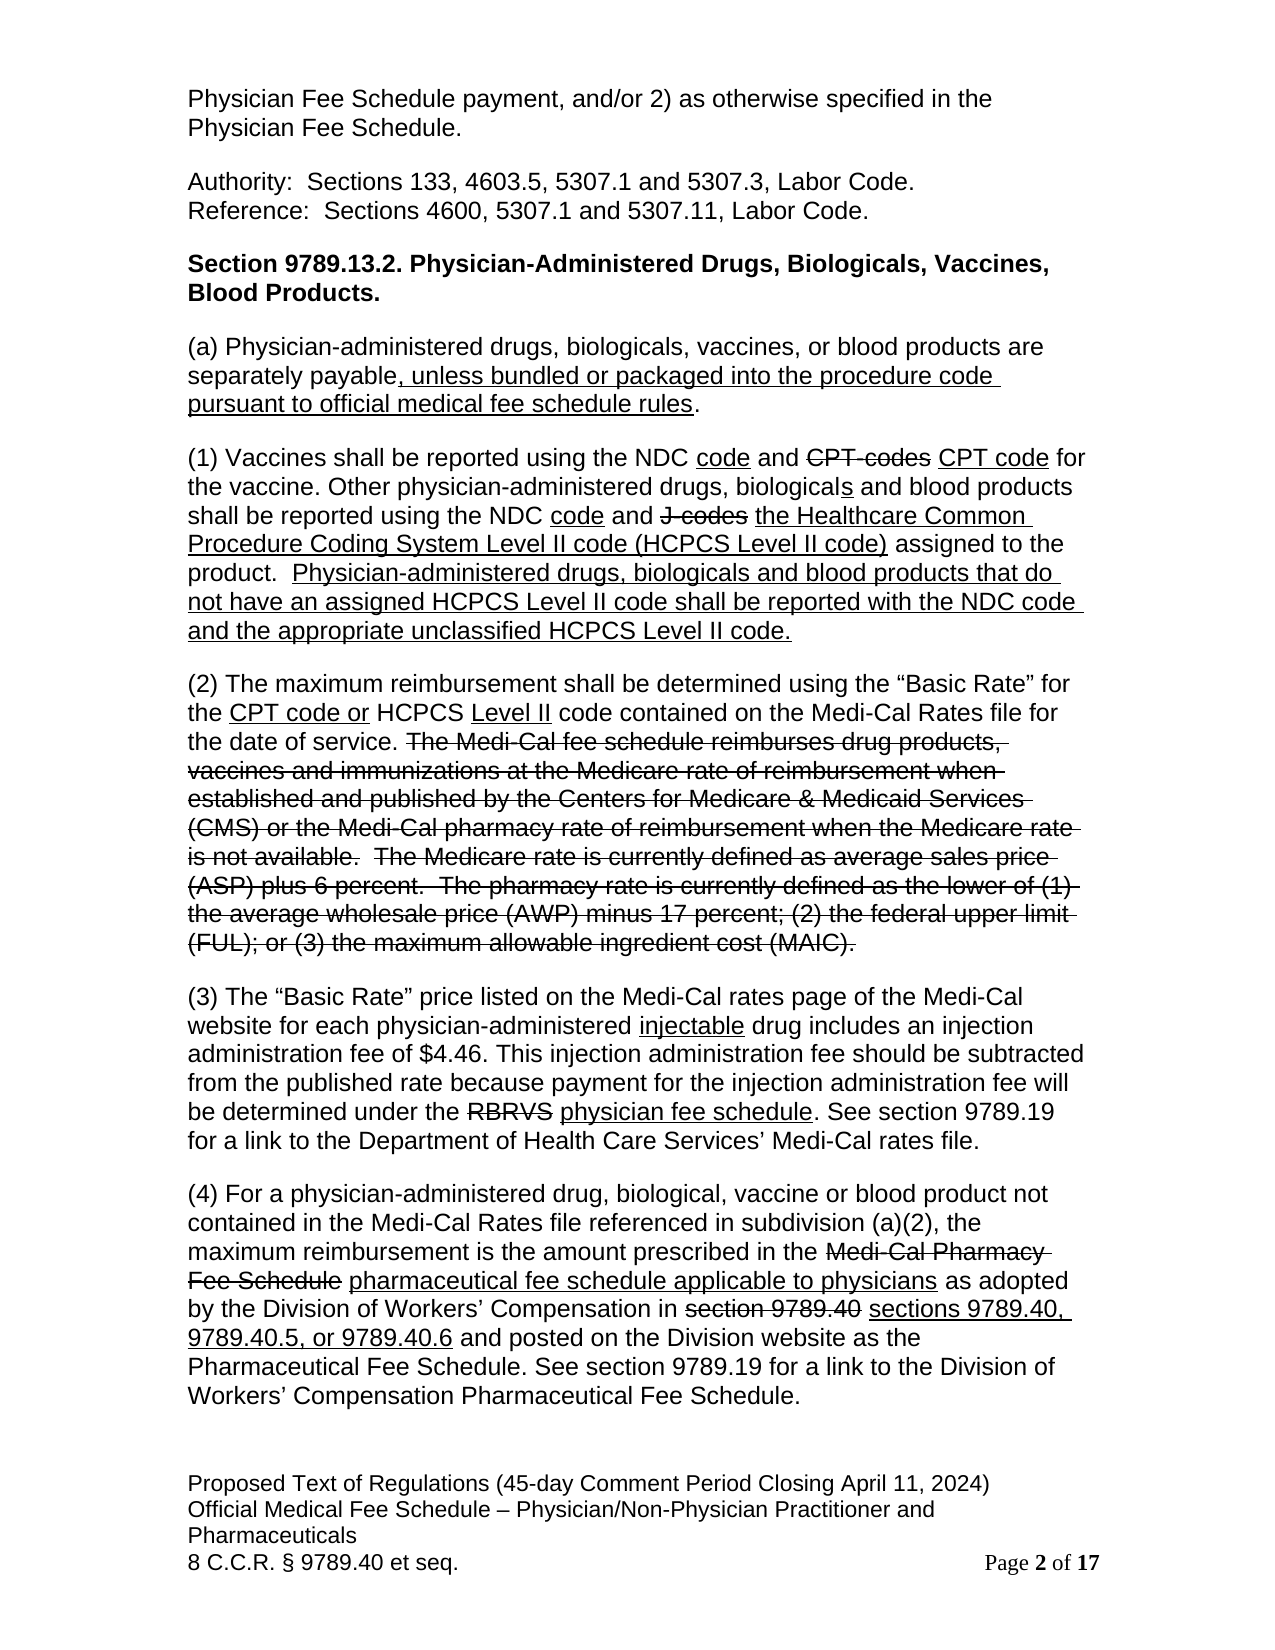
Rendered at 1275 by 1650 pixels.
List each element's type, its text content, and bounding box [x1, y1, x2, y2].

subtitle Section 9789.13.2. Physician-Administered Drugs, Biologicals, Vaccines, Blood Products. [187, 249, 1087, 307]
text (4) For a physician-administered drug, biological, vaccine or blood product not contained in the Medi-Cal Rates file referenced in subdivision (a)(2), the maximum reimbursement is the amount prescribed in the Medi-Cal Pharmacy Fee Schedule pharmaceutical fee schedule applicable to physicians as adopted by the Division of Workers’ Compensation in section 9789.40 sections 9789.40, 9789.40.5, or 9789.40.6 and posted on the Division website as the Pharmaceutical Fee Schedule. See section 9789.19 for a link to the Division of Workers’ Compensation Pharmaceutical Fee Schedule. [187, 1179, 1087, 1409]
text Authority: Sections 133, 4603.5, 5307.1 and 5307.3, Labor Code. [187, 167, 1087, 196]
text (2) The maximum reimbursement shall be determined using the “Basic Rate” for the CPT code or HCPCS Level II code contained on the Medi-Cal Rates file for the date of service. The Medi-Cal fee schedule reimburses drug products, vaccines and immunizations at the Medicare rate of reimbursement when established and published by the Centers for Medicare & Medicaid Services (CMS) or the Medi-Cal pharmacy rate of reimbursement when the Medicare rate is not available. The Medicare rate is currently defined as average sales price (ASP) plus 6 percent. The pharmacy rate is currently defined as the lower of (1) the average wholesale price (AWP) minus 17 percent; (2) the federal upper limit (FUL); or (3) the maximum allowable ingredient cost (MAIC). [187, 669, 1087, 957]
text (1) Vaccines shall be reported using the NDC code and CPT-codes CPT code for the vaccine. Other physician-administered drugs, biologicals and blood products shall be reported using the NDC code and J-codes the Healthcare Common Procedure Coding System Level II code (HCPCS Level II code) assigned to the product. Physician-administered drugs, biologicals and blood products that do not have an assigned HCPCS Level II code shall be reported with the NDC code and the appropriate unclassified HCPCS Level II code. [187, 443, 1087, 644]
text (a) Physician-administered drugs, biologicals, vaccines, or blood products are separately payable, unless bundled or packaged into the procedure code pursuant to official medical fee schedule rules. [187, 332, 1087, 418]
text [187, 84, 1087, 142]
text (3) The “Basic Rate” price listed on the Medi-Cal rates page of the Medi-Cal website for each physician-administered injectable drug includes an injection administration fee of $4.46. This injection administration fee should be subtracted from the published rate because payment for the injection administration fee will be determined under the RBRVS physician fee schedule. See section 9789.19 for a link to the Department of Health Care Services’ Medi-Cal rates file. [187, 982, 1087, 1154]
text Reference: Sections 4600, 5307.1 and 5307.11, Labor Code. [187, 196, 1087, 224]
